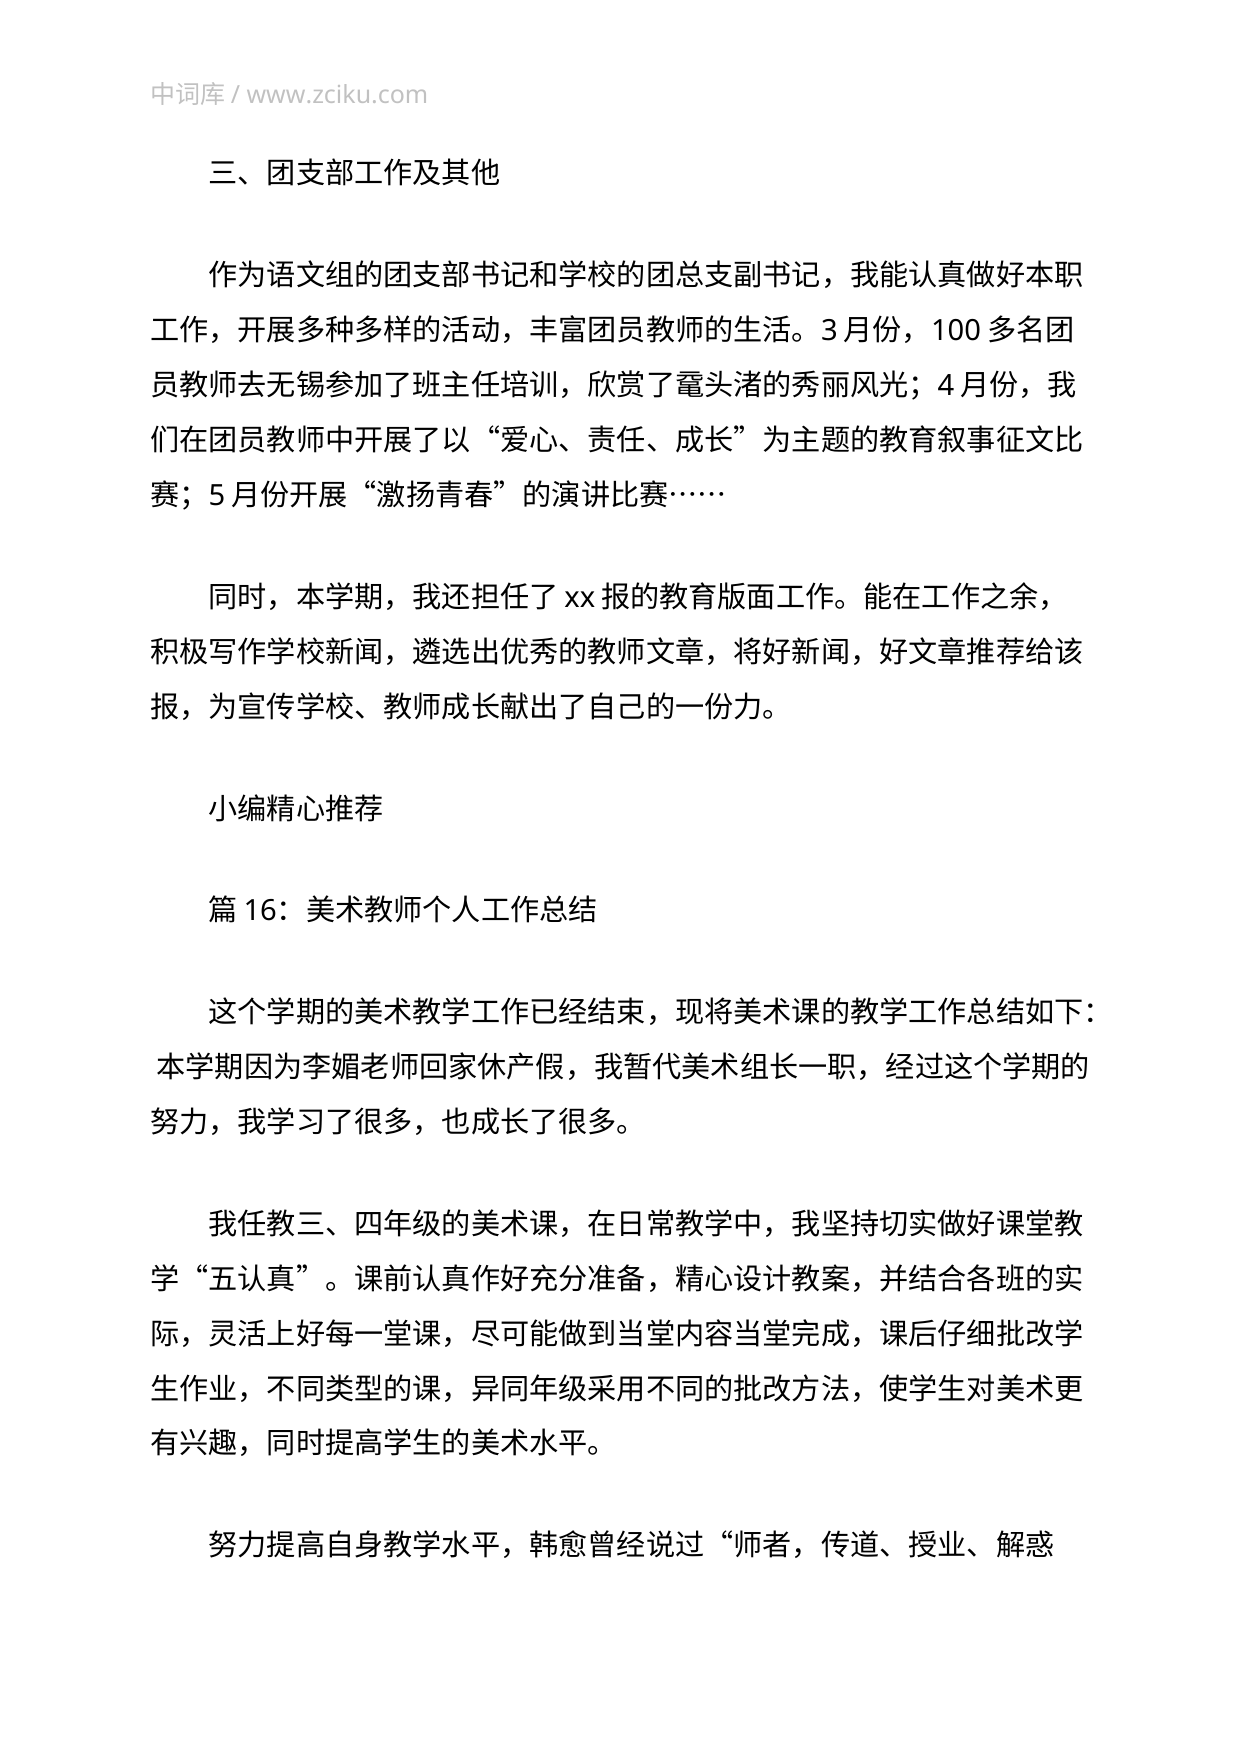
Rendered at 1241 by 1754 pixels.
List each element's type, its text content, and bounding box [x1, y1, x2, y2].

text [150, 1522, 1090, 1564]
text 同时，本学期，我还担任了xx报的教育版面工作。能在工作之余，积极写作学校新闻，遴选出优秀的教师文章，将好新闻，好文章推荐给该报，为宣传学校、教师成长献出了自己的一份力。 [150, 573, 1090, 726]
text 作为语文组的团支部书记和学校的团总支副书记，我能认真做好本职工作，开展多种多样的活动，丰富团员教师的生活。3月份，100多名团员教师去无锡参加了班主任培训，欣赏了鼋头渚的秀丽风光；4月份，我们在团员教师中开展了以“爱心、责任、成长”为主题的教育叙事征文比赛；5月份开展“激扬青春”的演讲比赛…… [150, 252, 1090, 514]
text 三、团支部工作及其他 [150, 150, 1090, 192]
text 我任教三、四年级的美术课，在日常教学中，我坚持切实做好课堂教学“五认真”。课前认真作好充分准备，精心设计教案，并结合各班的实际，灵活上好每一堂课，尽可能做到当堂内容当堂完成，课后仔细批改学生作业，不同类型的课，异同年级采用不同的批改方法，使学生对美术更有兴趣，同时提高学生的美术水平。 [150, 1201, 1090, 1462]
text 小编精心推荐 [150, 785, 1090, 827]
text 篇16：美术教师个人工作总结 [150, 887, 1090, 929]
text 这个学期的美术教学工作已经结束，现将美术课的教学工作总结如下： 本学期因为李媚老师回家休产假，我暂代美术组长一职，经过这个学期的努力，我学习了很多，也成长了很多。 [150, 989, 1090, 1141]
